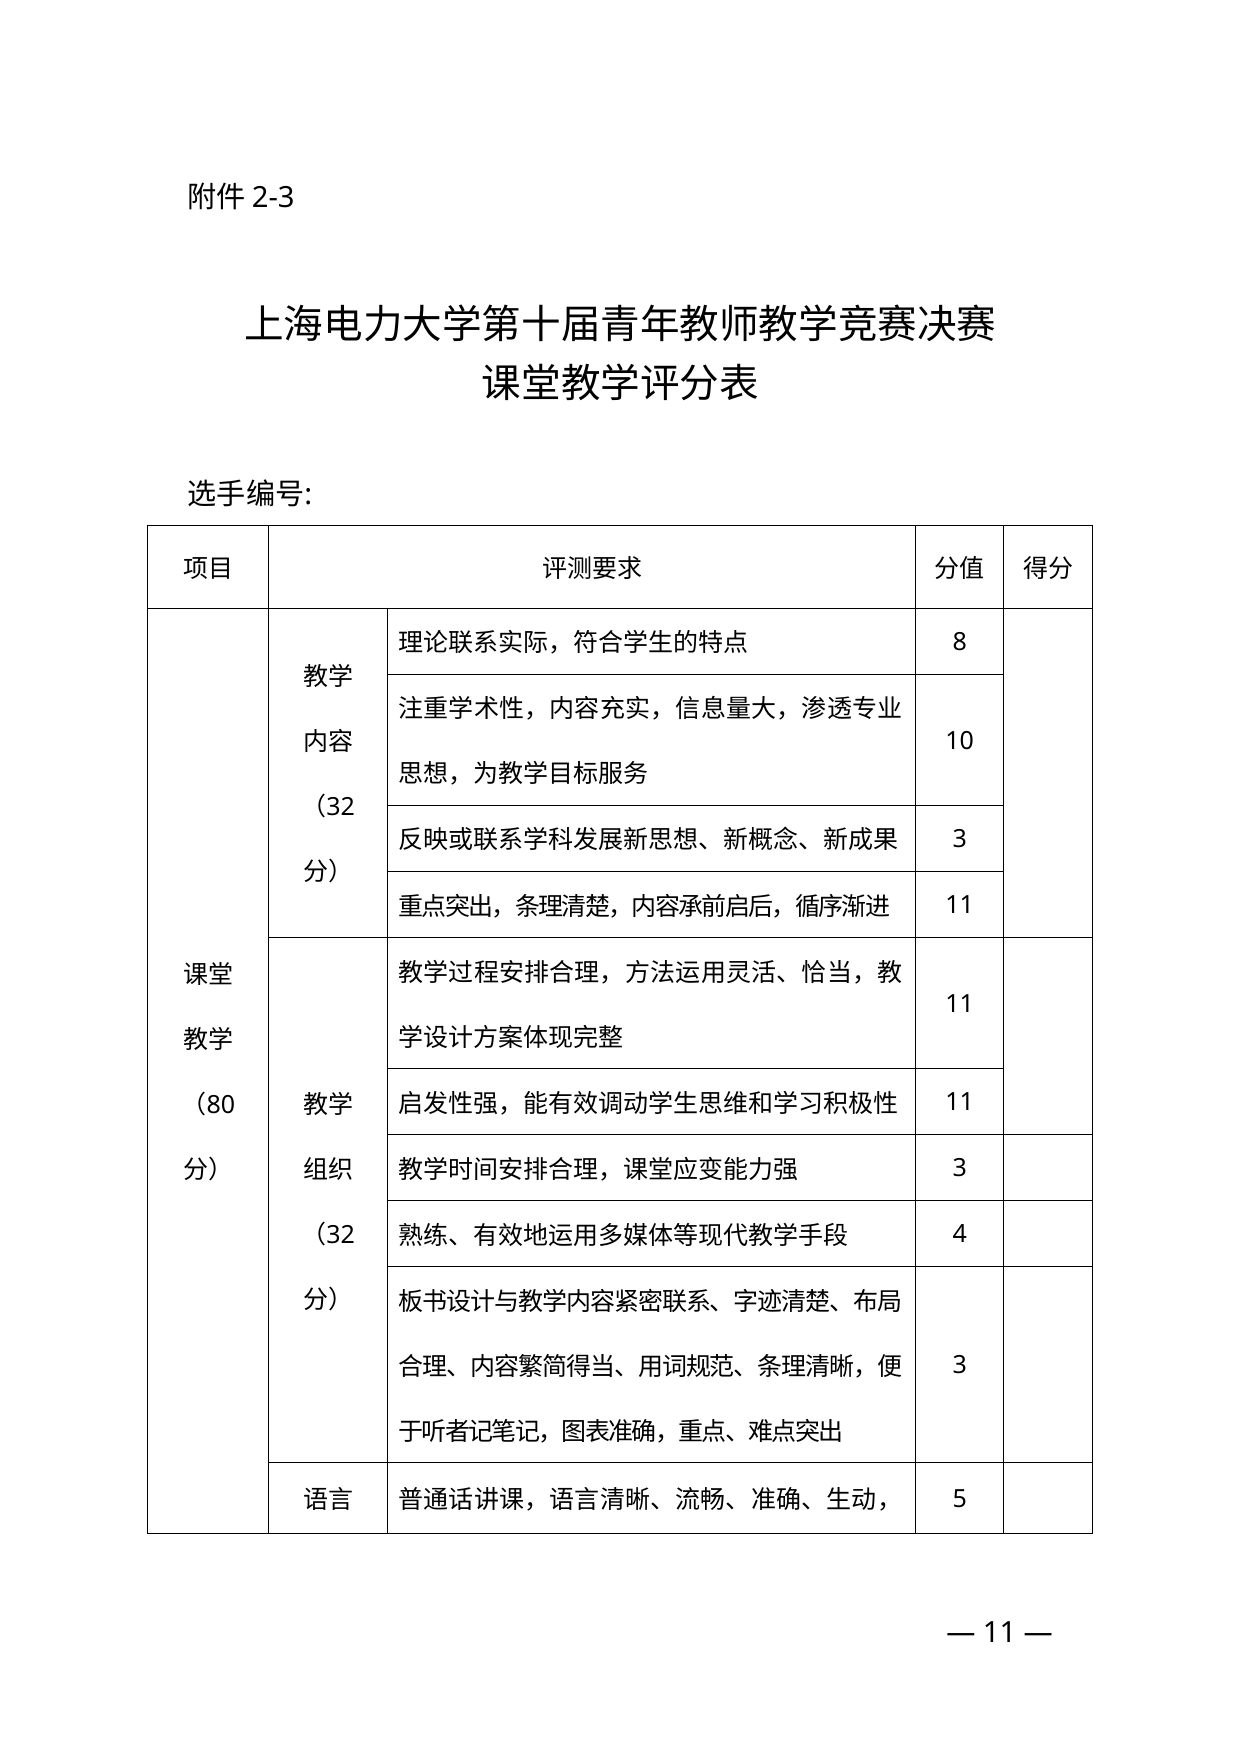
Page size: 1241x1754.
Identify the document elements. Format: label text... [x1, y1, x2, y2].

table_cell 5 [916, 1463, 1003, 1533]
table_cell 8 [916, 609, 1003, 673]
text 上海电力大学第十届青年教师教学竞赛决赛 [187, 292, 1053, 350]
table_header 得分 [1004, 526, 1092, 607]
table_header 分值 [916, 526, 1003, 607]
table_cell [1004, 938, 1092, 1134]
table_cell [1004, 609, 1092, 937]
table_cell 重点突出，条理清楚，内容承前启后，循序渐进 [388, 872, 915, 937]
table_cell 11 [916, 938, 1003, 1068]
table_cell 教学 内容 （32分） [269, 609, 387, 937]
table_cell 3 [916, 806, 1003, 871]
table_cell 10 [916, 675, 1003, 804]
table_cell 课堂 教学 （80分） [148, 609, 268, 1533]
table_cell 反映或联系学科发展新思想、新概念、新成果 [388, 806, 915, 871]
text 课堂教学评分表 [187, 350, 1053, 409]
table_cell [388, 1463, 915, 1533]
table_cell 熟练、有效地运用多媒体等现代教学手段 [388, 1201, 915, 1266]
table_header 评测要求 [269, 526, 915, 607]
table_cell 3 [916, 1267, 1003, 1462]
table_cell [1004, 1135, 1092, 1200]
table_cell [1004, 1267, 1092, 1462]
table_cell [1004, 1201, 1092, 1266]
table_header 项目 [148, 526, 268, 607]
table_cell 启发性强，能有效调动学生思维和学习积极性 [388, 1069, 915, 1134]
table_cell 教学过程安排合理，方法运用灵活、恰当，教学设计方案体现完整 [388, 938, 915, 1068]
text 附件2-3 [187, 162, 1053, 227]
table_cell 板书设计与教学内容紧密联系、字迹清楚、布局合理、内容繁简得当、用词规范、条理清晰，便于听者记笔记，图表准确，重点、难点突出 [388, 1267, 915, 1462]
table_cell 理论联系实际，符合学生的特点 [388, 609, 915, 673]
table_cell [1004, 1463, 1092, 1533]
table_cell 教学时间安排合理，课堂应变能力强 [388, 1135, 915, 1200]
table_cell 教学 组织 （32分） [269, 938, 387, 1462]
table_cell 注重学术性，内容充实，信息量大，渗透专业思想，为教学目标服务 [388, 675, 915, 804]
table_cell 语言 教态 （11分） [269, 1463, 387, 1533]
table_cell 11 [916, 872, 1003, 937]
table_cell 11 [916, 1069, 1003, 1134]
text 选手编号: [187, 460, 1053, 525]
table_cell 4 [916, 1201, 1003, 1266]
table_cell 3 [916, 1135, 1003, 1200]
